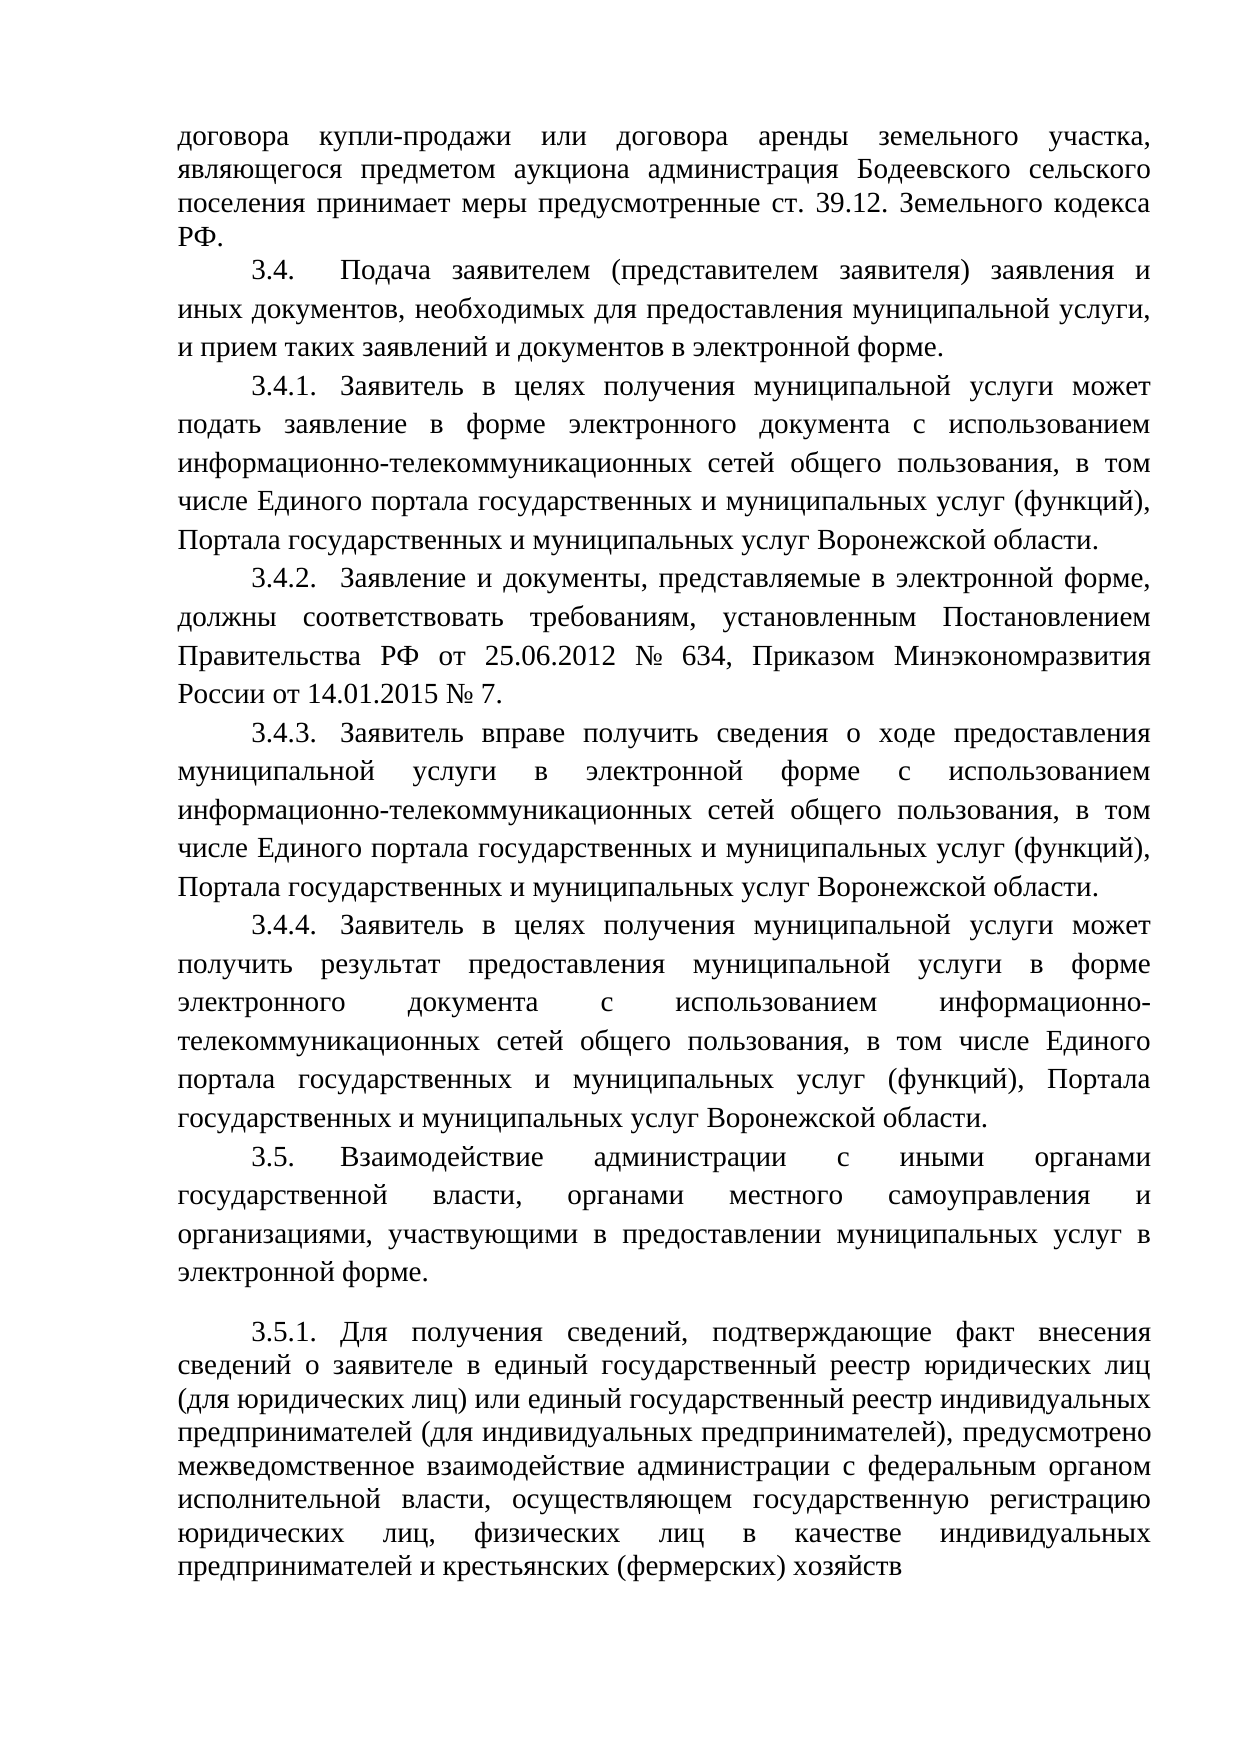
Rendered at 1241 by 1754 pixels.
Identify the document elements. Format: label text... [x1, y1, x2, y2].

list Для получения сведений, подтверждающие факт внесения сведений о заявителе в единый государственный реестр юридических лиц (для юридических лиц) или единый государственный реестр индивидуальных предпринимателей (для индивидуальных предпринимателей), предусмотрено межведомственное взаимодействие администрации с федеральным органом исполнительной власти, осуществляющем государственную регистрацию юридических лиц, физических лиц в качестве индивидуальных предпринимателей и крестьянских (фермерских) хозяйств [177, 1314, 1152, 1582]
list Заявитель вправе получить сведения о ходе предоставления муниципальной услуги в электронной форме с использованием информационно-телекоммуникационных сетей общего пользования, в том числе Единого портала государственных и муниципальных услуг (функций), Портала государственных и муниципальных услуг Воронежской области. [177, 715, 1152, 902]
list Заявитель в целях получения муниципальной услуги может получить результат предоставления муниципальной услуги в форме электронного документа с использованием информационно-телекоммуникационных сетей общего пользования, в том числе Единого портала государственных и муниципальных услуг (функций), Портала государственных и муниципальных услуг Воронежской области. [177, 907, 1152, 1134]
list Подача заявителем (представителем заявителя) заявления и иных документов, необходимых для предоставления муниципальной услуги, и прием таких заявлений и документов в электронной форме. [177, 252, 1152, 363]
list Заявитель в целях получения муниципальной услуги может подать заявление в форме электронного документа с использованием информационно-телекоммуникационных сетей общего пользования, в том числе Единого портала государственных и муниципальных услуг (функций), Портала государственных и муниципальных услуг Воронежской области. [177, 368, 1152, 556]
list Взаимодействие администрации с иными органами государственной власти, органами местного самоуправления и организациями, участвующими в предоставлении муниципальных услуг в электронной форме. [177, 1139, 1152, 1288]
list Заявление и документы, представляемые в электронной форме, должны соответствовать требованиям, установленным Постановлением Правительства РФ от 25.06.2012 № 634, Приказом Минэкономразвития России от 14.01.2015 № 7. [177, 561, 1152, 710]
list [177, 118, 1152, 252]
